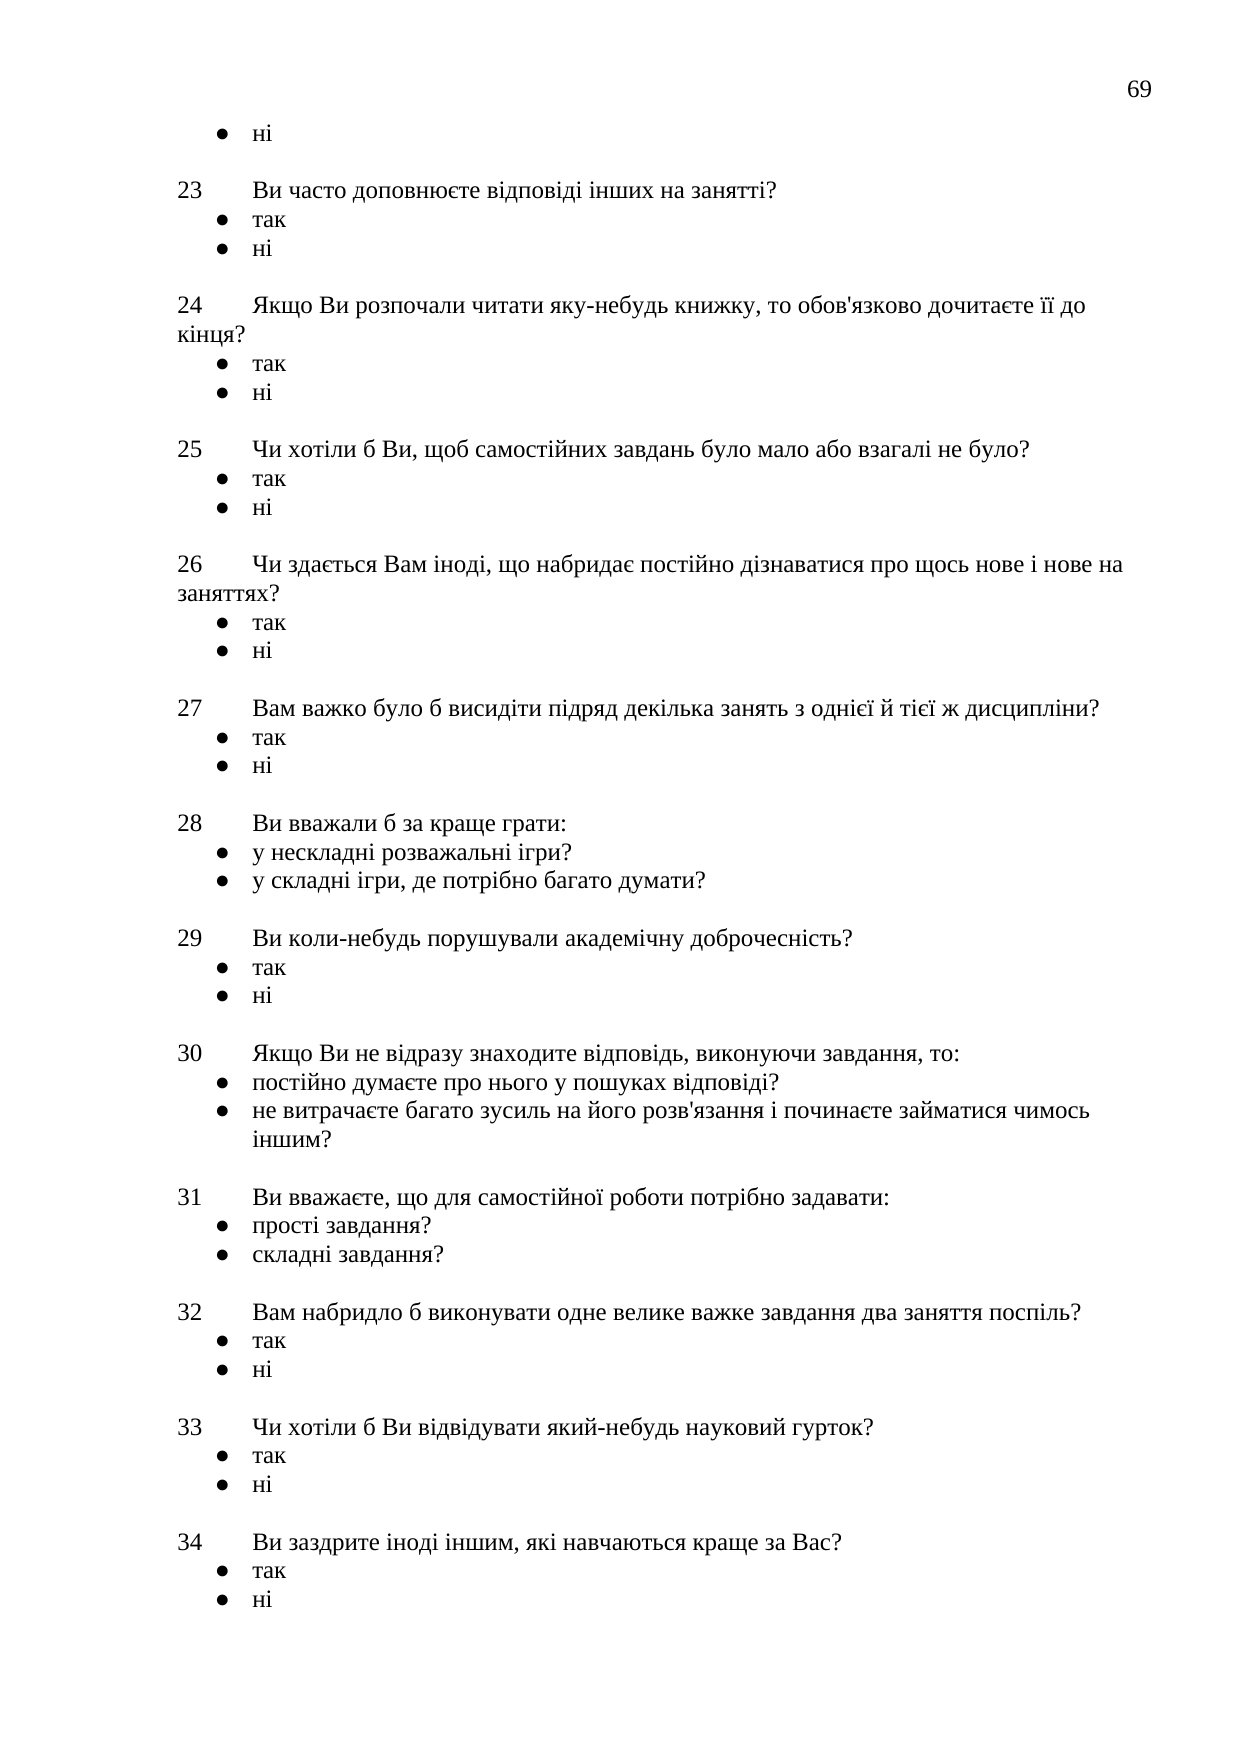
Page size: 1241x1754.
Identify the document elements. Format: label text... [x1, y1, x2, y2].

list прості завдання? [214, 1211, 1152, 1239]
list так [214, 952, 1152, 981]
text 23 Ви часто доповнюєте відповіді інших на занятті? [177, 176, 1152, 204]
list так [214, 463, 1152, 492]
list постійно думаєте про нього у пошуках відповіді? [214, 1067, 1152, 1096]
list ні [214, 751, 1152, 779]
list ні [214, 233, 1152, 262]
text 29 Ви коли-небудь порушували академічну доброчесність? [177, 923, 1152, 952]
text 26 Чи здається Вам іноді, що набридає постійно дізнаватися про щось нове і нове на заняттях? [177, 549, 1152, 607]
list складні завдання? [214, 1239, 1152, 1268]
list так [214, 204, 1152, 233]
text 25 Чи хотіли б Ви, щоб самостійних завдань було мало або взагалі не було? [177, 434, 1152, 463]
list ні [214, 377, 1152, 406]
text 27 Вам важко було б висидіти підряд декілька занять з однієї й тієї ж дисципліни? [177, 693, 1152, 722]
text 33 Чи хотіли б Ви відвідувати який-небудь науковий гурток? [177, 1412, 1152, 1441]
list так [214, 1556, 1152, 1584]
list не витрачаєте багато зусиль на його розв'язання і починаєте займатися чимось іншим? [214, 1096, 1152, 1153]
text 28 Ви вважали б за краще грати: [177, 808, 1152, 837]
text 34 Ви заздрите іноді іншим, які навчаються краще за Вас? [177, 1527, 1152, 1556]
list так [214, 1326, 1152, 1354]
list ні [214, 636, 1152, 664]
list ні [214, 981, 1152, 1009]
list у нескладні розважальні ігри? [214, 837, 1152, 866]
text 30 Якщо Ви не відразу знаходите відповідь, виконуючи завдання, то: [177, 1038, 1152, 1067]
text 24 Якщо Ви розпочали читати яку-небудь книжку, то обов'язково дочитаєте її до кінця? [177, 291, 1152, 348]
list ні [214, 1354, 1152, 1383]
list ні [214, 492, 1152, 521]
list ні [214, 118, 1152, 147]
list так [214, 348, 1152, 377]
list ні [214, 1469, 1152, 1498]
text 32 Вам набридло б виконувати одне велике важке завдання два заняття поспіль? [177, 1297, 1152, 1326]
list так [214, 607, 1152, 636]
text 31 Ви вважаєте, що для самостійної роботи потрібно задавати: [177, 1182, 1152, 1211]
list так [214, 1441, 1152, 1469]
list ні [214, 1584, 1152, 1613]
list так [214, 722, 1152, 751]
list у складні ігри, де потрібно багато думати? [214, 866, 1152, 894]
